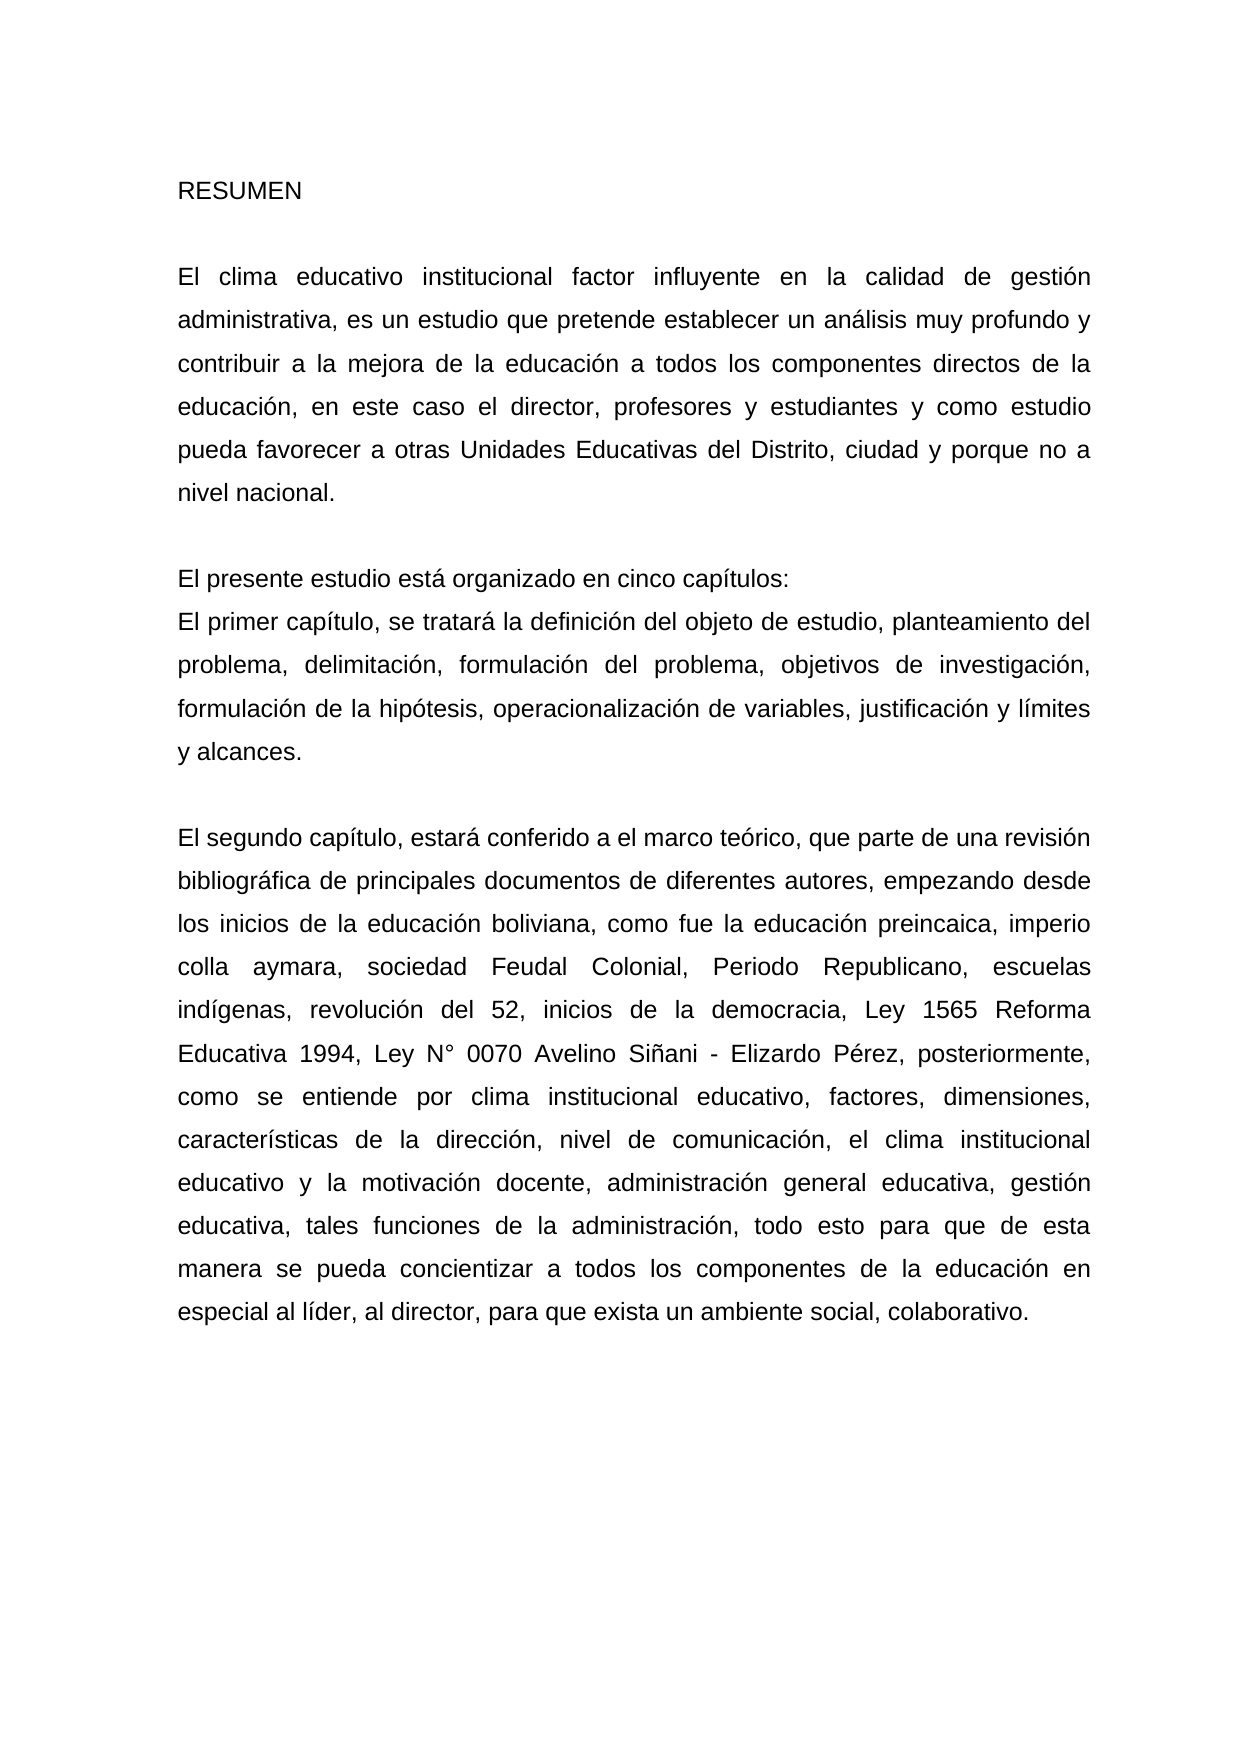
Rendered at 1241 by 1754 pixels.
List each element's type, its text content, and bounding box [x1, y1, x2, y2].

text El segundo capítulo, estará conferido a el marco teórico, que parte de una revisión bibliográfica de principales documentos de diferentes autores, empezando desde los inicios de la educación boliviana, como fue la educación preincaica, imperio colla aymara, sociedad Feudal Colonial, Periodo Republicano, escuelas indígenas, revolución del 52, inicios de la democracia, Ley 1565 Reforma Educativa 1994, Ley N° 0070 Avelino Siñani - Elizardo Pérez, posteriormente, como se entiende por clima institucional educativo, factores, dimensiones, características de la dirección, nivel de comunicación, el clima institucional educativo y la motivación docente, administración general educativa, gestión educativa, tales funciones de la administración, todo esto para que de esta manera se pueda concientizar a todos los componentes de la educación en especial al líder, al director, para que exista un ambiente social, colaborativo. [177, 823, 1092, 1326]
text El clima educativo institucional factor influyente en la calidad de gestión administrativa, es un estudio que pretende establecer un análisis muy profundo y contribuir a la mejora de la educación a todos los componentes directos de la educación, en este caso el director, profesores y estudiantes y como estudio pueda favorecer a otras Unidades Educativas del Distrito, ciudad y porque no a nivel nacional. [177, 262, 1092, 507]
text El primer capítulo, se tratará la definición del objeto de estudio, planteamiento del problema, delimitación, formulación del problema, objetivos de investigación, formulación de la hipótesis, operacionalización de variables, justificación y límites y alcances. [177, 607, 1092, 765]
text El presente estudio está organizado en cinco capítulos: [177, 564, 1092, 593]
text RESUMEN [177, 176, 1092, 205]
